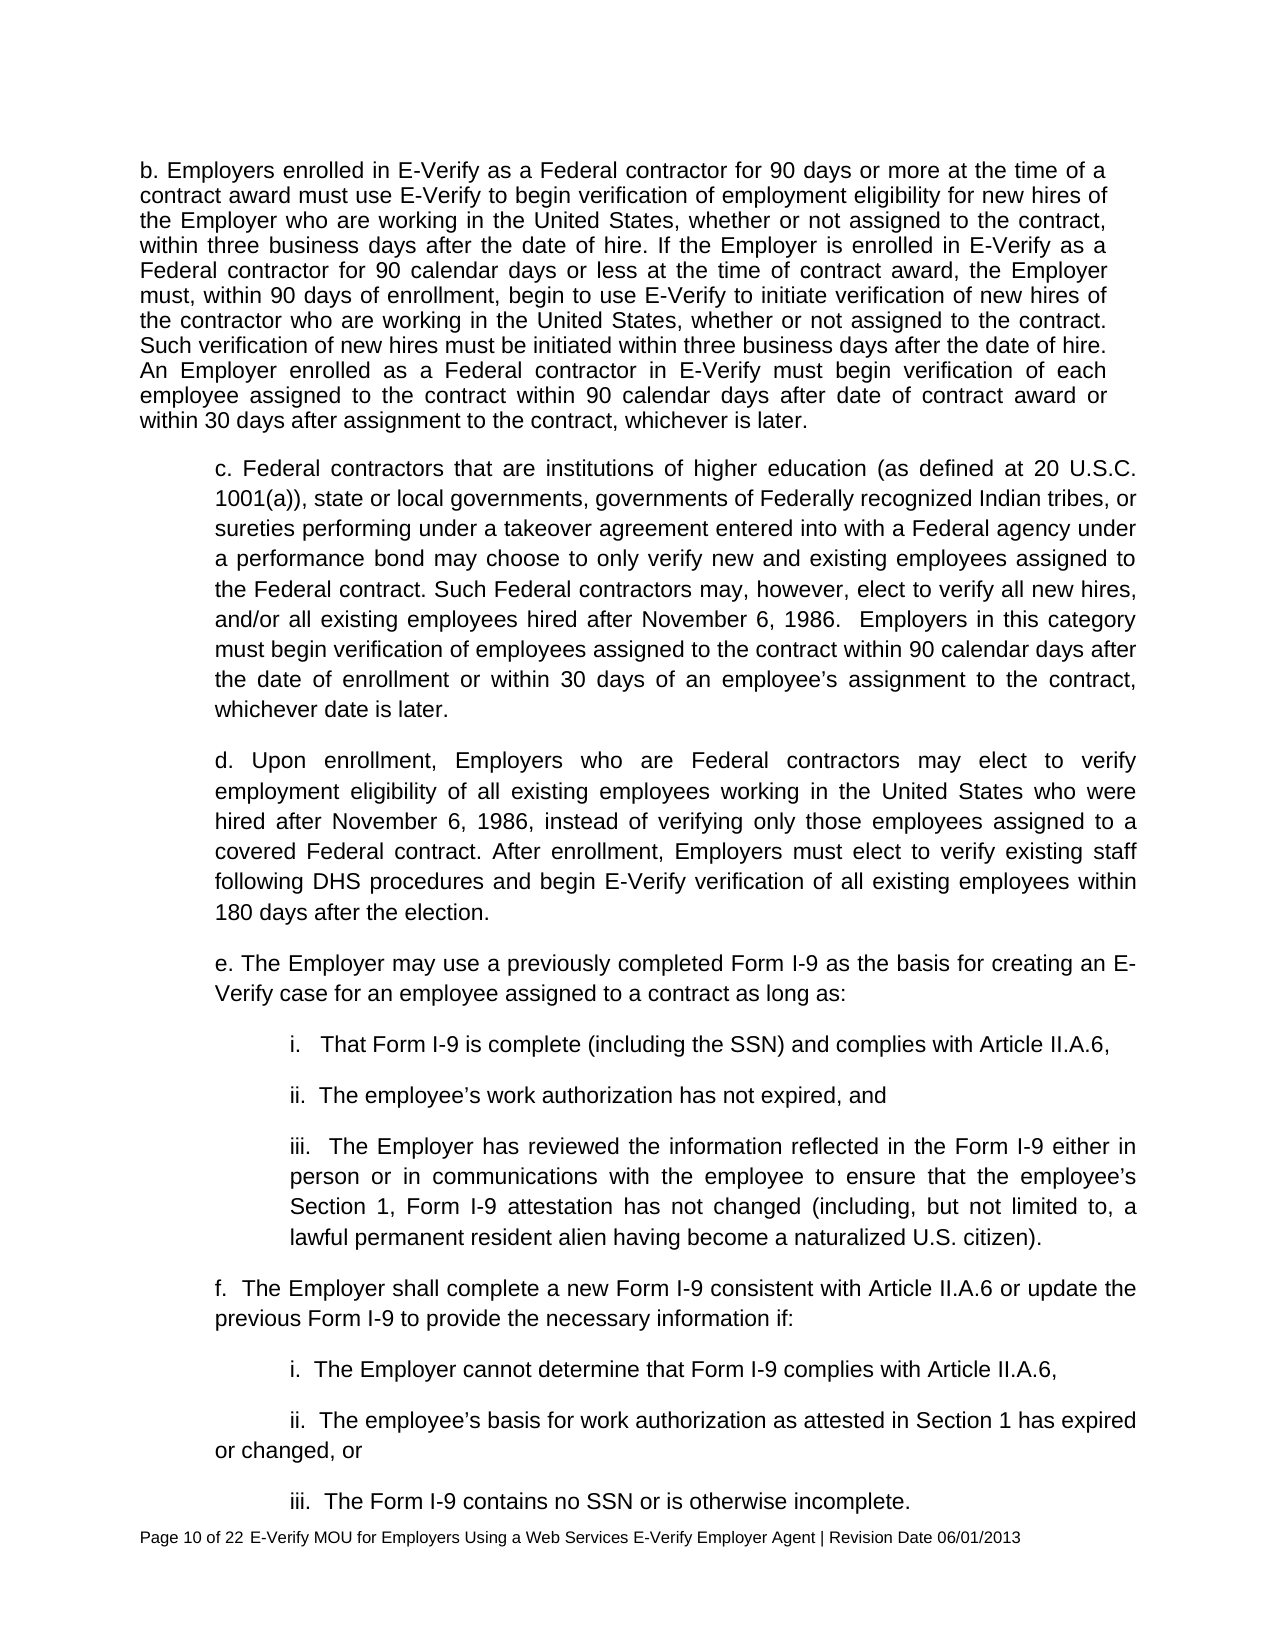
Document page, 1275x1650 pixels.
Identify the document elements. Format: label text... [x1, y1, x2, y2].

text iii. The Employer has reviewed the information reflected in the Form I-9 either in person or in communications with the employee to ensure that the employee’s Section 1, Form I-9 attestation has not changed (including, but not limited to, a lawful permanent resident alien having become a naturalized U.S. citizen). [289, 1133, 1137, 1250]
text i. The Employer cannot determine that Form I-9 complies with Article II.A.6, [214, 1356, 1137, 1382]
text i. That Form I-9 is complete (including the SSN) and complies with Article II.A.6, [214, 1031, 1137, 1057]
text f. The Employer shall complete a new Form I-9 consistent with Article II.A.6 or update the previous Form I-9 to provide the necessary information if: [214, 1274, 1137, 1331]
text e. The Employer may use a previously completed Form I-9 as the basis for creating an E-Verify case for an employee assigned to a contract as long as: [214, 949, 1137, 1006]
text d. Upon enrollment, Employers who are Federal contractors may elect to verify employment eligibility of all existing employees working in the who were hired after November 6, 1986, instead of verifying only those employees assigned to a covered Federal contract. After enrollment, Employers must elect to verify existing staff following DHS procedures and begin E-Verify verification of all existing employees within 180 days after the election. [214, 747, 1137, 925]
text iii. The Form I-9 contains no SSN or is otherwise incomplete. [214, 1488, 1137, 1514]
text ii. The employee’s work authorization has not expired, and [214, 1082, 1137, 1108]
text b. Employers enrolled in E-Verify as a Federal contractor for 90 days or more at the time of a contract award must use E-Verify to begin verification of employment eligibility for new hires of the Employer who are working in the United States, whether or not assigned to the contract, within three business days after the date of hire. If the Employer is enrolled in E-Verify as a Federal contractor for 90 calendar days or less at the time of contract award, the Employer must, within 90 days of enrollment, begin to use E-Verify to initiate verification of new hires of the contractor who are working in the , whether or not assigned to the contract. Such verification of new hires must be initiated within three business days after the date of hire. An Employer enrolled as a Federal contractor in E-Verify must begin verification of each employee assigned to the contract within 90 calendar days after date of contract award or within 30 days after assignment to the contract, whichever is later. [139, 159, 1108, 434]
text ii. The employee’s basis for work authorization as attested in Section 1 has expired or changed, or [214, 1407, 1137, 1463]
text c. Federal contractors that are institutions of higher education (as defined at 20 U.S.C. 1001(a)), state or local governments, governments of Federally recognized Indian tribes, or sureties performing under a takeover agreement entered into with a Federal agency under a performance bond may choose to only verify new and existing employees assigned to the Federal contract. Such Federal contractors may, however, elect to verify all new hires, and/or all existing employees hired after November 6, 1986. Employers in this category must begin verification of employees assigned to the contract within 90 calendar days after the date of enrollment or within 30 days of an employee’s assignment to the contract, whichever date is later. [214, 455, 1137, 723]
